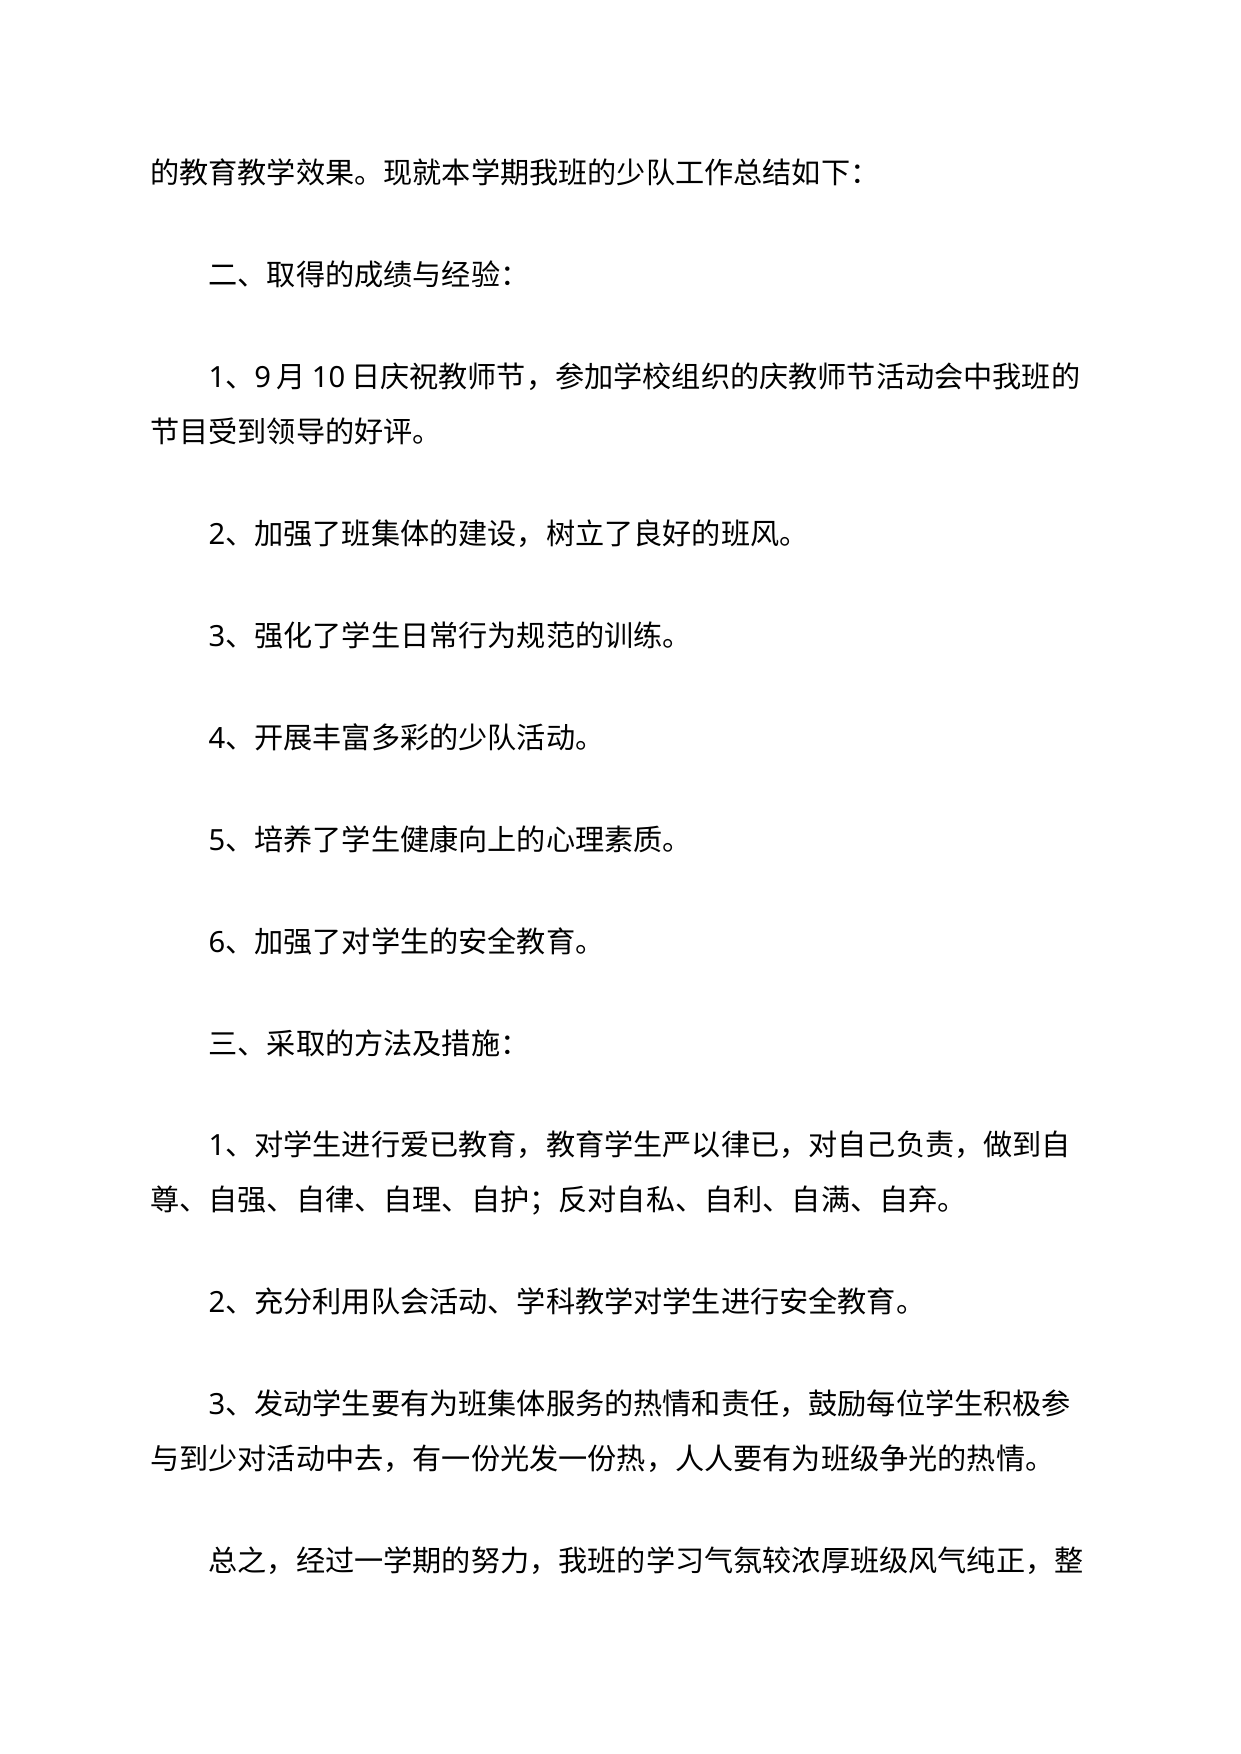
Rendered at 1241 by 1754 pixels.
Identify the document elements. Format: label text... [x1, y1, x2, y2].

text 4、开展丰富多彩的少队活动。 [150, 714, 1090, 757]
text 2、充分利用队会活动、学科教学对学生进行安全教育。 [150, 1279, 1090, 1321]
text 2、加强了班集体的建设，树立了良好的班风。 [150, 510, 1090, 553]
text 3、强化了学生日常行为规范的训练。 [150, 612, 1090, 655]
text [150, 1537, 1090, 1580]
text 6、加强了对学生的安全教育。 [150, 918, 1090, 961]
text 1、9月10日庆祝教师节，参加学校组织的庆教师节活动会中我班的节目受到领导的好评。 [150, 353, 1090, 451]
text 3、发动学生要有为班集体服务的热情和责任，鼓励每位学生积极参与到少对活动中去，有一份光发一份热，人人要有为班级争光的热情。 [150, 1381, 1090, 1478]
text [150, 150, 1090, 192]
text 三、采取的方法及措施： [150, 1020, 1090, 1062]
text 1、对学生进行爱已教育，教育学生严以律已，对自己负责，做到自尊、自强、自律、自理、自护；反对自私、自利、自满、自弃。 [150, 1122, 1090, 1219]
text 二、取得的成绩与经验： [150, 252, 1090, 294]
text 5、培养了学生健康向上的心理素质。 [150, 816, 1090, 859]
